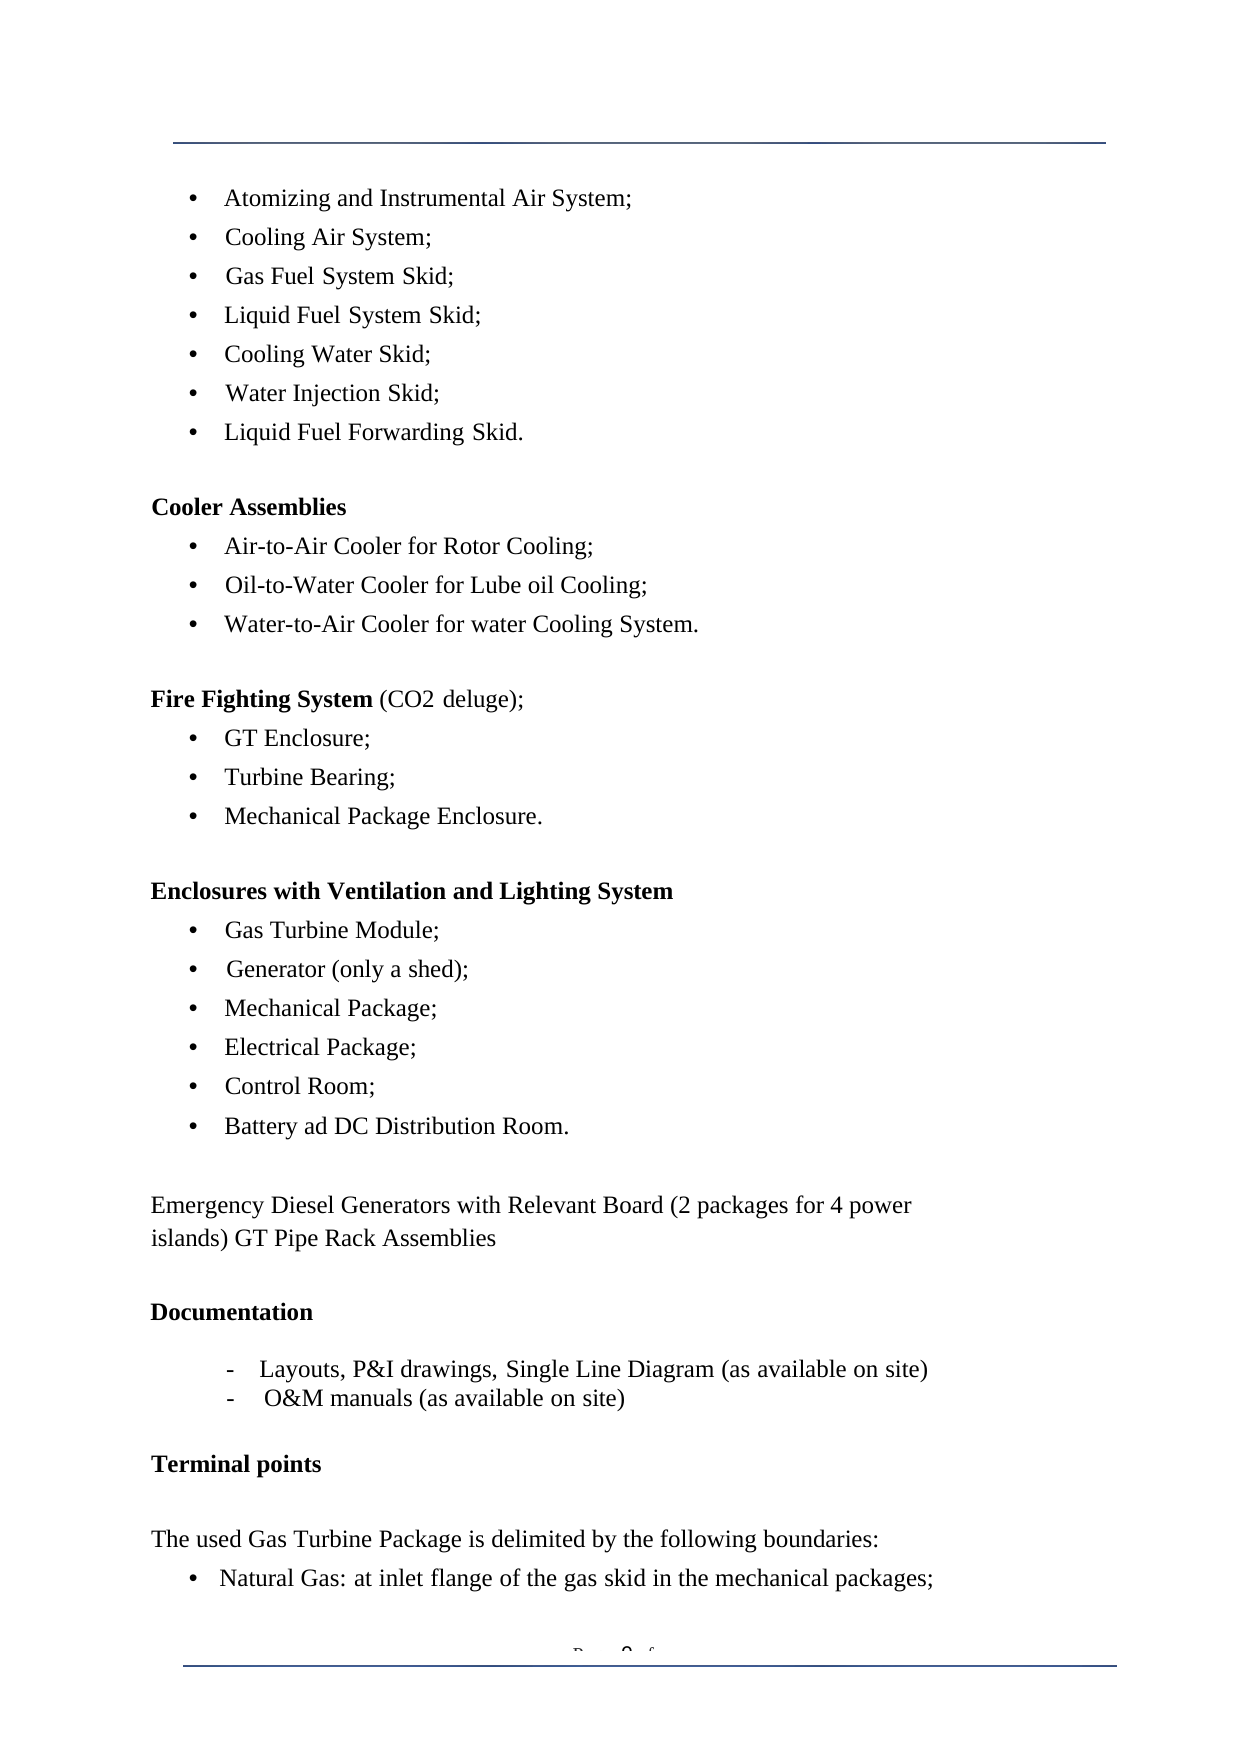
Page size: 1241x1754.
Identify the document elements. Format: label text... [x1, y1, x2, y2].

list Oil-to-Water Cooler for Lube oil Cooling; [189, 570, 1128, 599]
list Cooling Water Skid; [189, 339, 1128, 368]
text Fire Fighting System (CO2 deluge); [150, 684, 1128, 712]
list Turbine Bearing; [189, 762, 1128, 791]
list Atomizing and Instrumental Air System; [189, 183, 1128, 212]
list Gas Fuel System Skid; [189, 261, 1128, 289]
list Generator (only a shed); [189, 954, 1128, 983]
subtitle Terminal points [151, 1449, 1128, 1478]
list Liquid Fuel System Skid; [189, 300, 1128, 329]
list Water Injection Skid; [189, 378, 1128, 407]
list Mechanical Package; [189, 993, 1128, 1022]
subtitle Cooler Assemblies [151, 492, 1128, 520]
text The used Gas Turbine Package is delimited by the following boundaries: [151, 1524, 1128, 1553]
list Control Room; [189, 1071, 1128, 1100]
list Electrical Package; [189, 1032, 1128, 1061]
list Battery ad DC Distribution Room. [189, 1111, 1128, 1139]
subtitle Documentation [150, 1297, 1128, 1326]
list GT Enclosure; [189, 723, 1128, 752]
list Natural Gas: at inlet flange of the gas skid in the mechanical packages; [189, 1563, 1128, 1592]
list Gas Turbine Module; [189, 915, 1128, 944]
list Water-to-Air Cooler for water Cooling System. [189, 609, 1128, 638]
list Mechanical Package Enclosure. [189, 801, 1128, 830]
list Cooling Air System; [189, 222, 1128, 251]
list Liquid Fuel Forwarding Skid. [189, 417, 1128, 446]
text Emergency Diesel Generators with Relevant Board (2 packages for 4 power islands) GT Pipe Rack Assemblies [150, 1190, 994, 1252]
list Air-to-Air Cooler for Rotor Cooling; [189, 531, 1128, 559]
list O&M manuals (as available on site) [226, 1383, 1128, 1412]
subtitle Enclosures with Ventilation and Lighting System [150, 876, 1128, 904]
list Layouts, P&I drawings, Single Line Diagram (as available on site) [226, 1354, 1128, 1383]
